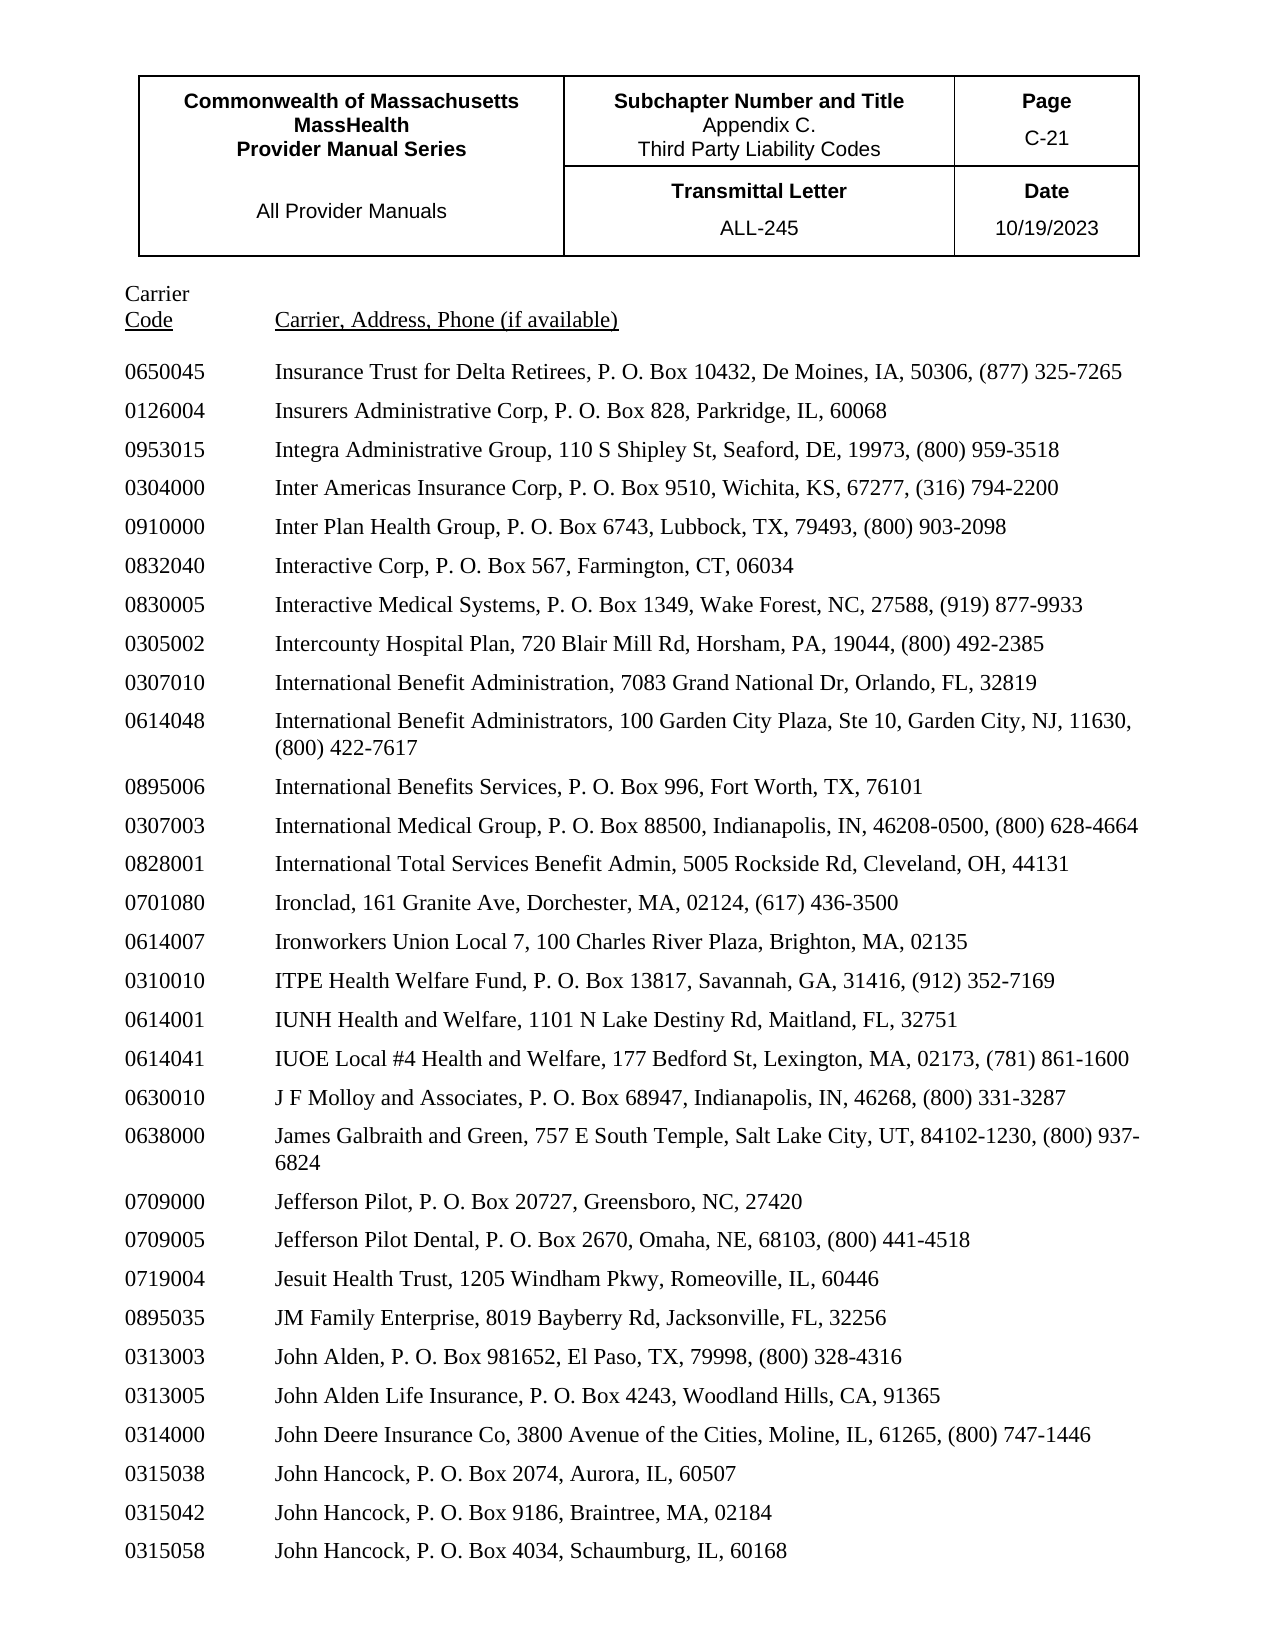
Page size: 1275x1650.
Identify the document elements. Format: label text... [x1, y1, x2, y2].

text 0314000 John Deere Insurance Co, 3800 Avenue of the Cities, Moline, IL, 61265, (800) 747-1446 [124, 1421, 1151, 1447]
text 0126004 Insurers Administrative Corp, P. O. Box 828, Parkridge, IL, 60068 [124, 397, 1151, 423]
text 0304000 Inter Americas Insurance Corp, P. O. Box 9510, Wichita, KS, 67277, (316) 794-2200 [124, 474, 1151, 501]
text 0313003 John Alden, P. O. Box 981652, El Paso, TX, 79998, (800) 328-4316 [124, 1343, 1151, 1369]
text 0307003 International Medical Group, P. O. Box 88500, Indianapolis, IN, 46208-0500, (800) 628-4664 [124, 812, 1151, 838]
text 0830005 Interactive Medical Systems, P. O. Box 1349, Wake Forest, NC, 27588, (919) 877-9933 [124, 591, 1151, 617]
text 0910000 Inter Plan Health Group, P. O. Box 6743, Lubbock, TX, 79493, (800) 903-2098 [124, 513, 1151, 540]
text 0614041 IUOE Local #4 Health and Welfare, 177 Bedford St, Lexington, MA, 02173, (781) 861-1600 [124, 1045, 1151, 1071]
text 0701080 Ironclad, 161 Granite Ave, Dorchester, MA, 02124, (617) 436-3500 [124, 889, 1151, 916]
text 0828001 International Total Services Benefit Admin, 5005 Rockside Rd, Cleveland, OH, 44131 [124, 851, 1151, 877]
text 0315042 John Hancock, P. O. Box 9186, Braintree, MA, 02184 [124, 1498, 1151, 1525]
text 0953015 Integra Administrative Group, 110 S Shipley St, Seaford, DE, 19973, (800) 959-3518 [124, 436, 1151, 462]
text 0310010 ITPE Health Welfare Fund, P. O. Box 13817, Savannah, GA, 31416, (912) 352-7169 [124, 967, 1151, 993]
text 0638000 James Galbraith and Green, 757 E South Temple, Salt Lake City, UT, 84102-1230, (800) 937-6824 [124, 1122, 1151, 1175]
text 0315058 John Hancock, P. O. Box 4034, Schaumburg, IL, 60168 [124, 1537, 1151, 1564]
text 0709005 Jefferson Pilot Dental, P. O. Box 2670, Omaha, NE, 68103, (800) 441-4518 [124, 1227, 1151, 1253]
text 0895035 JM Family Enterprise, 8019 Bayberry Rd, Jacksonville, FL, 32256 [124, 1304, 1151, 1331]
text 0895006 International Benefits Services, P. O. Box 996, Fort Worth, TX, 76101 [124, 773, 1151, 799]
text 0313005 John Alden Life Insurance, P. O. Box 4243, Woodland Hills, CA, 91365 [124, 1382, 1151, 1408]
text 0614001 IUNH Health and Welfare, 1101 N Lake Destiny Rd, Maitland, FL, 32751 [124, 1006, 1151, 1032]
text (800) 422-7617 [199, 734, 1151, 760]
text 0307010 International Benefit Administration, 7083 Grand National Dr, Orlando, FL, 32819 [124, 669, 1151, 695]
text 0709000 Jefferson Pilot, P. O. Box 20727, Greensboro, NC, 27420 [124, 1188, 1151, 1214]
text 0614007 Ironworkers Union Local 7, 100 Charles River Plaza, Brighton, MA, 02135 [124, 928, 1151, 954]
text 0650045 Insurance Trust for Delta Retirees, P. O. Box 10432, De Moines, IA, 50306, (877) 325-7265 [124, 358, 1151, 384]
text 0719004 Jesuit Health Trust, 1205 Windham Pkwy, Romeoville, IL, 60446 [124, 1265, 1151, 1292]
text 0315038 John Hancock, P. O. Box 2074, Aurora, IL, 60507 [124, 1460, 1151, 1486]
text 0305002 Intercounty Hospital Plan, 720 Blair Mill Rd, Horsham, PA, 19044, (800) 492-2385 [124, 630, 1151, 656]
text 0630010 J F Molloy and Associates, P. O. Box 68947, Indianapolis, IN, 46268, (800) 331-3287 [124, 1084, 1151, 1110]
text 0614048 International Benefit Administrators, 100 Garden City Plaza, Ste 10, Garden City, NJ, 11630, [124, 708, 1151, 734]
text 0832040 Interactive Corp, P. O. Box 567, Farmington, CT, 06034 [124, 552, 1151, 578]
